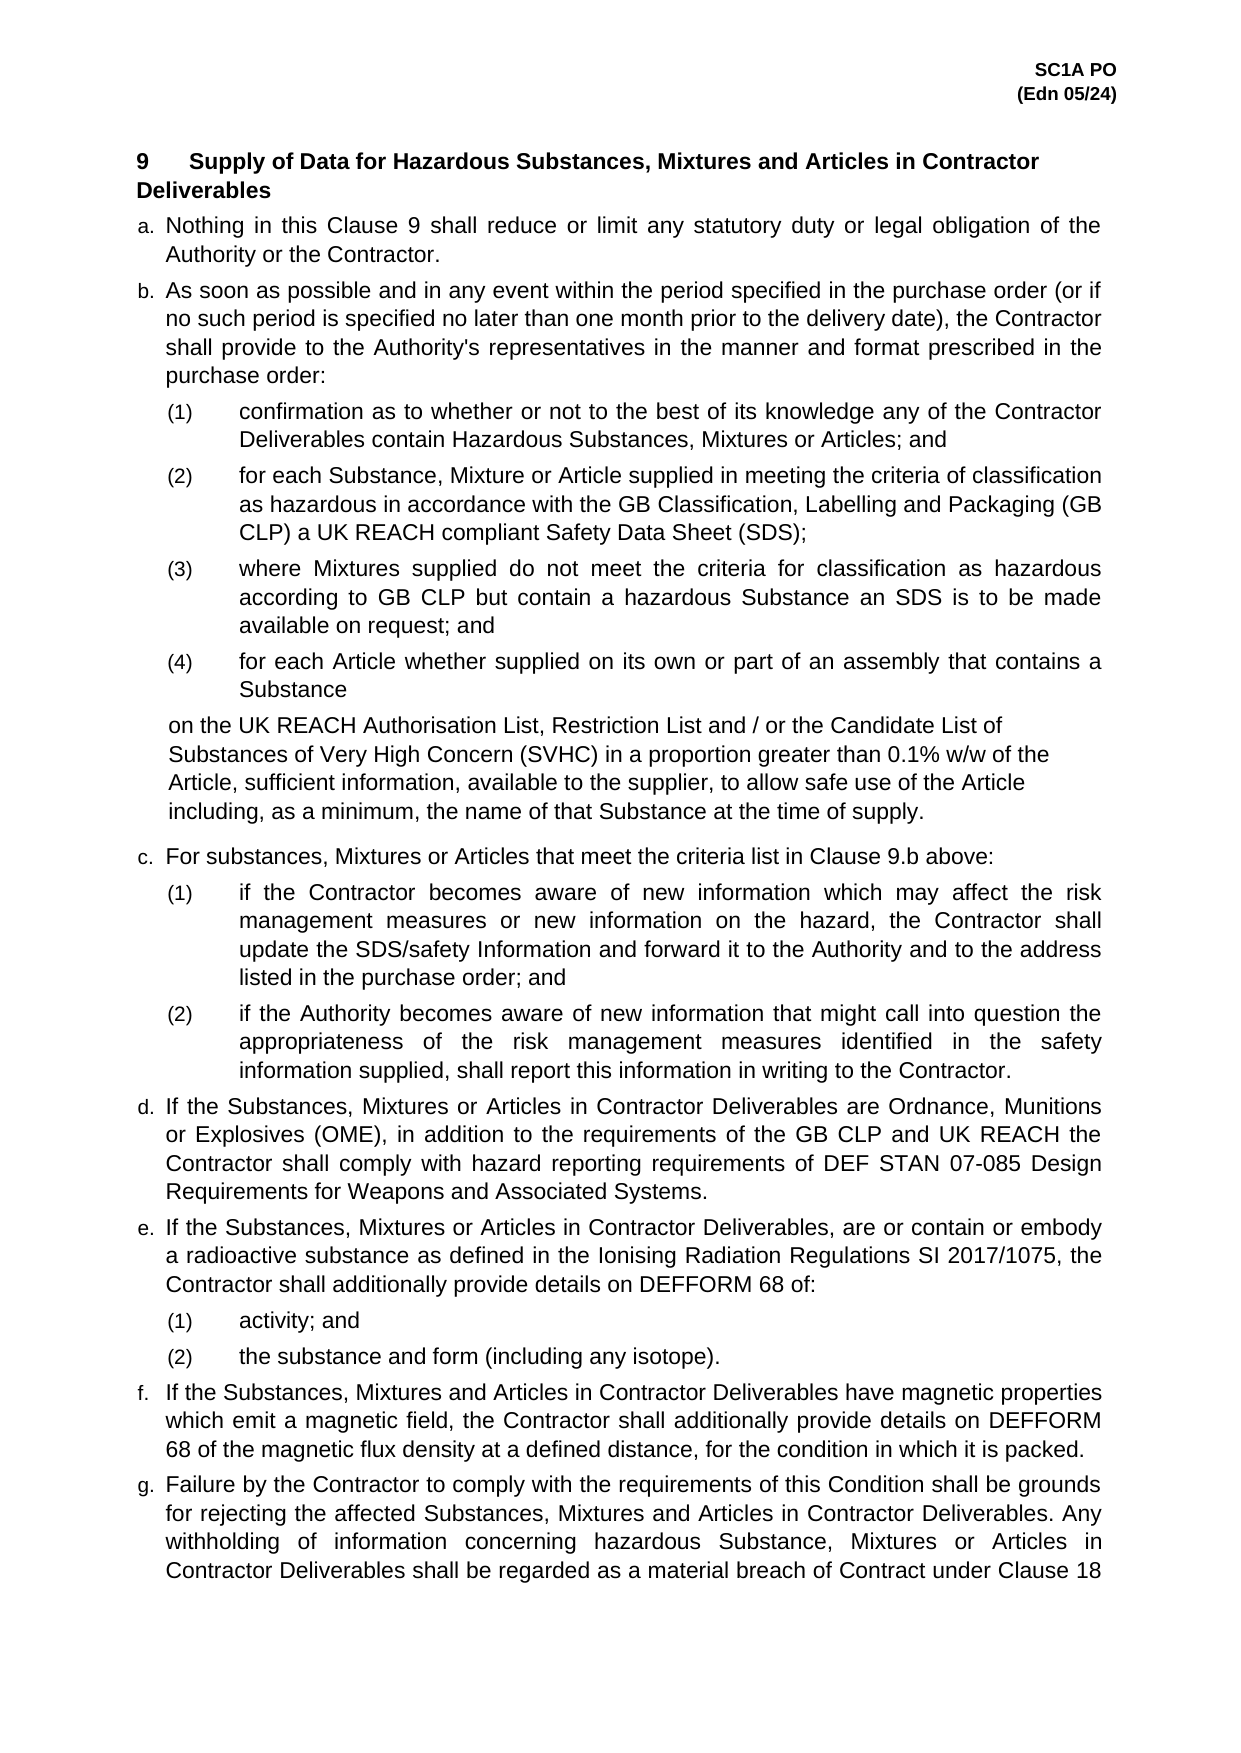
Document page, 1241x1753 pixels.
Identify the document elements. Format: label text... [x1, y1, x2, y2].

list confirmation as to whether or not to the best of its knowledge any of the Contractor Deliverables contain Hazardous Substances, Mixtures or Articles; and [167, 398, 1103, 453]
list If the Substances, Mixtures or Articles in Contractor Deliverables are Ordnance, Munitions or Explosives (OME), in addition to the requirements of the GB CLP and UK REACH the Contractor shall comply with hazard reporting requirements of DEF STAN 07-085 Design Requirements for Weapons and Associated Systems. [137, 1093, 1103, 1204]
list if the Authority becomes aware of new information that might call into question the appropriateness of the risk management measures identified in the safety information supplied, shall report this information in writing to the Contractor. [167, 1000, 1103, 1083]
list activity; and [167, 1307, 1103, 1333]
list Nothing in this Clause 9 shall reduce or limit any statutory duty or legal obligation of the Authority or the Contractor. [137, 212, 1103, 267]
text 9 Supply of Data for Hazardous Substances, Mixtures and Articles in Contractor Deliverables [136, 148, 1103, 203]
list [137, 1471, 1103, 1583]
list As soon as possible and in any event within the period specified in the purchase order (or if no such period is specified no later than one month prior to the delivery date), the Contractor shall provide to the Authority's representatives in the manner and format prescribed in the purchase order: [137, 277, 1103, 388]
list the substance and form (including any isotope). [167, 1343, 1103, 1369]
list for each Article whether supplied on its own or part of an assembly that contains a Substance [167, 648, 1103, 703]
list If the Substances, Mixtures and Articles in Contractor Deliverables have magnetic properties which emit a magnetic field, the Contractor shall additionally provide details on DEFFORM 68 of the magnetic flux density at a defined distance, for the condition in which it is packed. [137, 1379, 1103, 1462]
list For substances, Mixtures or Articles that meet the criteria list in Clause 9.b above: [137, 843, 1103, 869]
list If the Substances, Mixtures or Articles in Contractor Deliverables, are or contain or embody a radioactive substance as defined in the Ionising Radiation Regulations SI 2017/1075, the Contractor shall additionally provide details on DEFFORM 68 of: [137, 1214, 1103, 1297]
list for each Substance, Mixture or Article supplied in meeting the criteria of classification as hazardous in accordance with the GB Classification, Labelling and Packaging (GB CLP) a UK REACH compliant Safety Data Sheet (SDS); [167, 462, 1103, 546]
list where Mixtures supplied do not meet the criteria for classification as hazardous according to GB CLP but contain a hazardous Substance an SDS is to be made available on request; and [167, 555, 1103, 638]
list if the Contractor becomes aware of new information which may affect the risk management measures or new information on the hazard, the Contractor shall update the SDS/safety Information and forward it to the Authority and to the address listed in the purchase order; and [167, 879, 1103, 990]
text on the UK REACH Authorisation List, Restriction List and / or the Candidate List of Substances of Very High Concern (SVHC) in a proportion greater than 0.1% w/w of the Article, sufficient information, available to the supplier, to allow safe use of the Article including, as a minimum, the name of that Substance at the time of supply. [168, 712, 1103, 824]
